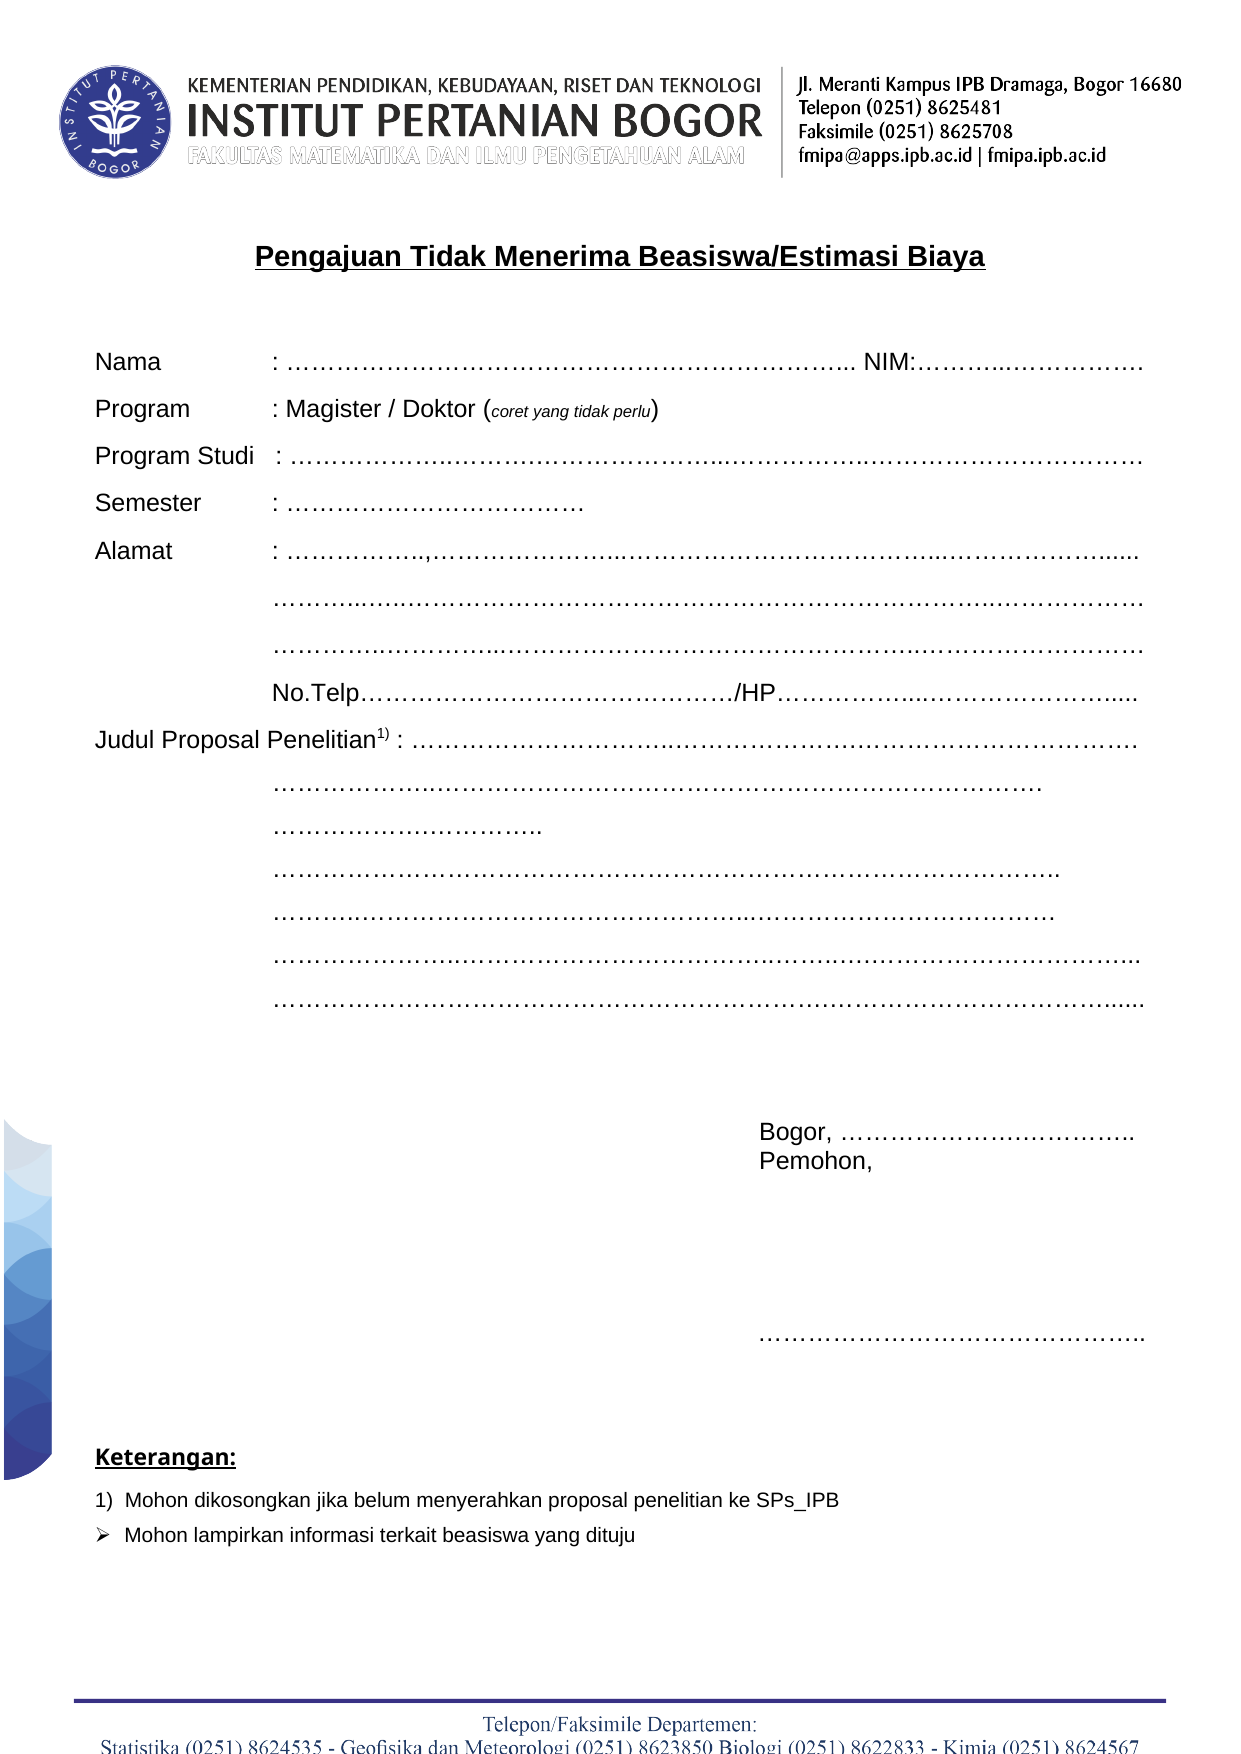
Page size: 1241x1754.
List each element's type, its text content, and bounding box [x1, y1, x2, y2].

picture [59, 65, 1182, 179]
text …………..…………...…………………………………………..……………………… [94, 630, 1146, 659]
text Judul Proposal Penelitian1) : …………………………..………………….……………………………. ………………..……………………………………………………………….……………….…………..…………………………………………………………………………………..………..………………………………………...……………………………… …………………..………………………………..……..….…………………………... ………………………………………………………….……………………………...... [94, 725, 1146, 1012]
list Mohon lampirkan informasi terkait beasiswa yang dituju [94, 1523, 1146, 1547]
picture [73, 1698, 1167, 1754]
picture [3, 1118, 52, 1754]
text Program Studi : ………………..……….…………………...……………..…………………………… [94, 441, 1146, 470]
text 1) Mohon dikosongkan jika belum menyerahkan proposal penelitian ke SPs_IPB [94, 1487, 1146, 1511]
text Pengajuan Tidak Menerima Beasiswa/Estimasi Biaya [94, 239, 1146, 273]
text Semester : ……………………………… [94, 488, 1146, 517]
text Nama : …………………………………………………………... NIM:………...……………. [94, 347, 1146, 375]
text Alamat : ……………..,…………………...………………………………...………………...... [94, 536, 1146, 564]
text ………...…..……………………………………………………………..……………… [94, 583, 1146, 612]
text ……………………………………….. [94, 1318, 1146, 1347]
text Program : Magister / Doktor (coret yang tidak perlu) [94, 394, 1146, 423]
text Bogor, ………………….………….. [759, 1117, 1146, 1146]
text Pemohon, [759, 1146, 1146, 1175]
text No.Telp………………………………………/HP……………....…………………..... [94, 678, 1146, 706]
text Keterangan: [94, 1441, 1146, 1472]
